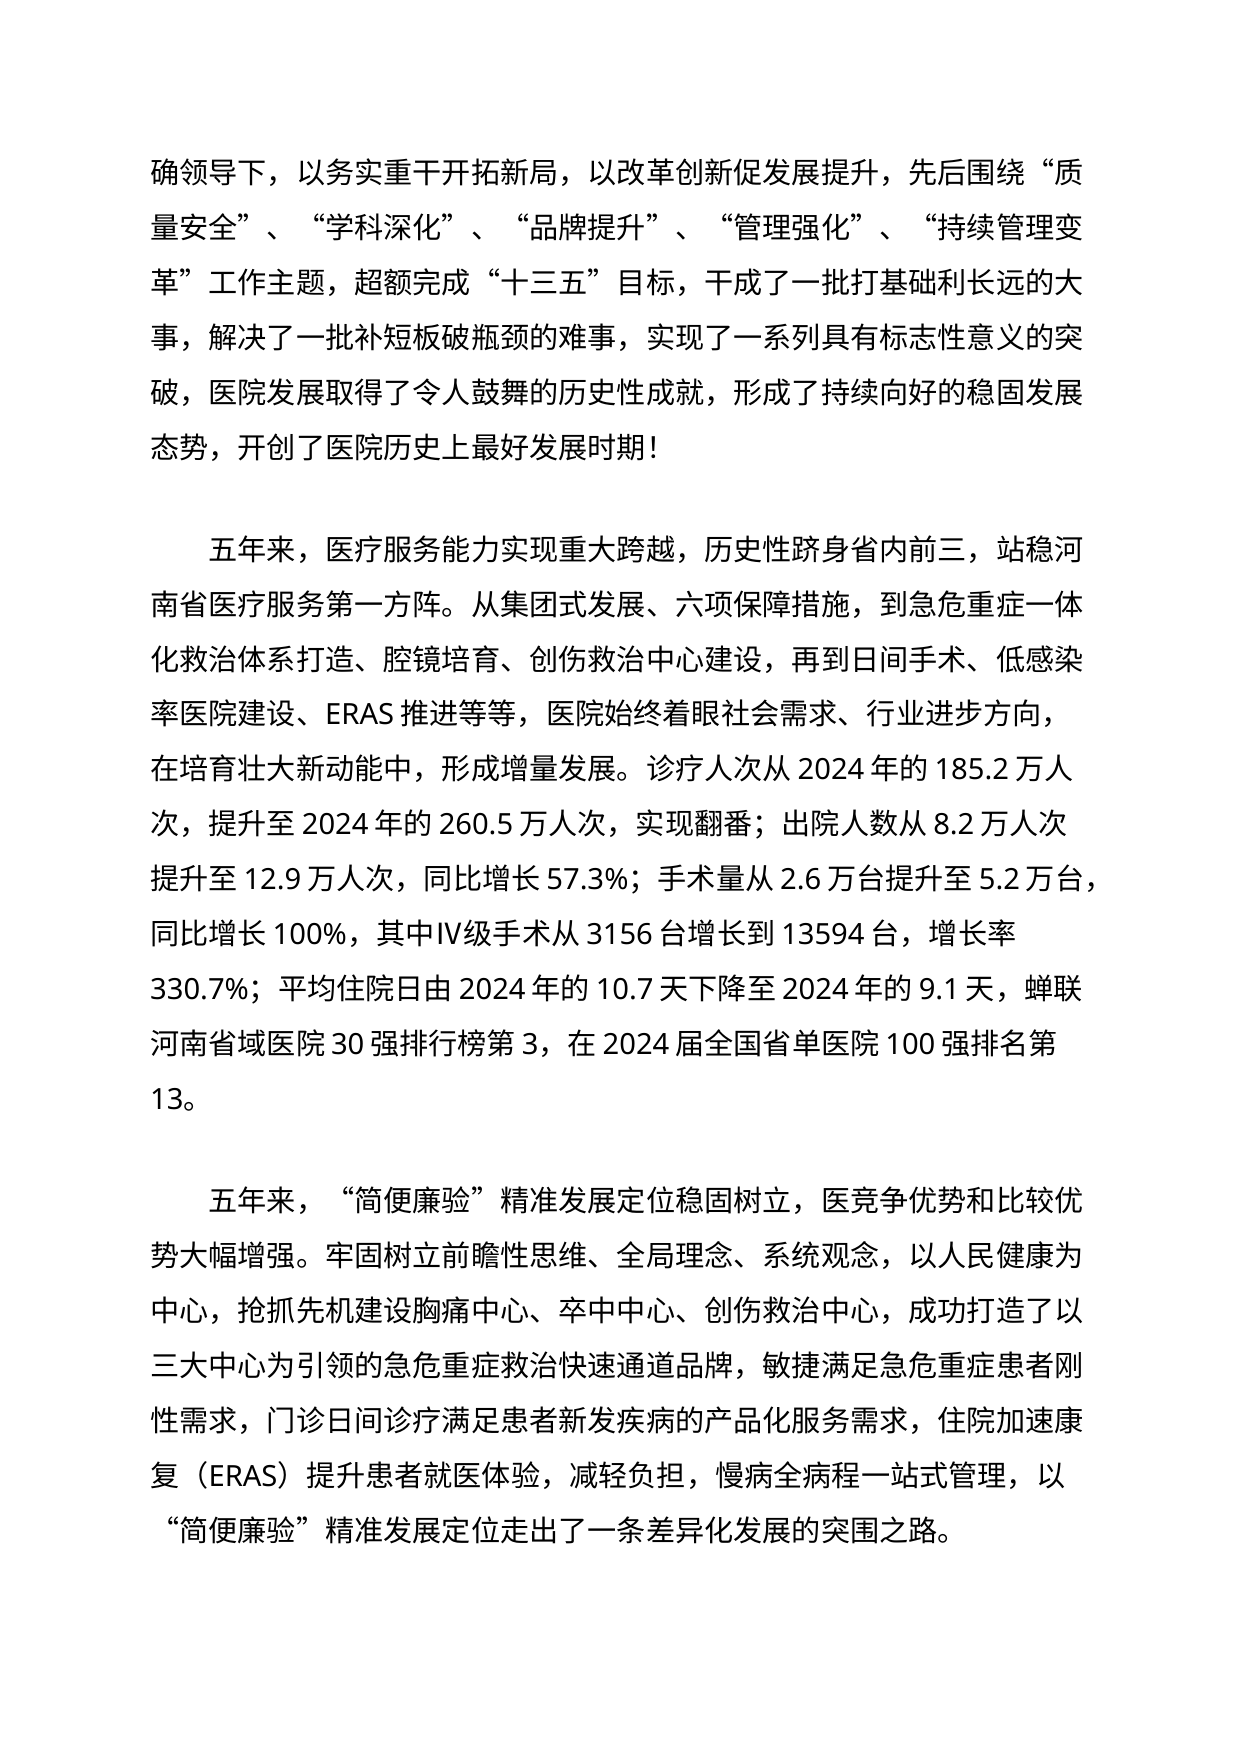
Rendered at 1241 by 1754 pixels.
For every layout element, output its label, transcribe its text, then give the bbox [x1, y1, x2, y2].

text 五年来，“简便廉验”精准发展定位稳固树立，医竞争优势和比较优势大幅增强。牢固树立前瞻性思维、全局理念、系统观念，以人民健康为中心，抢抓先机建设胸痛中心、卒中中心、创伤救治中心，成功打造了以三大中心为引领的急危重症救治快速通道品牌，敏捷满足急危重症患者刚性需求，门诊日间诊疗满足患者新发疾病的产品化服务需求，住院加速康复（ERAS）提升患者就医体验，减轻负担，慢病全病程一站式管理，以“简便廉验”精准发展定位走出了一条差异化发展的突围之路。 [150, 1178, 1090, 1550]
text 五年来，医疗服务能力实现重大跨越，历史性跻身省内前三，站稳河南省医疗服务第一方阵。从集团式发展、六项保障措施，到急危重症一体化救治体系打造、腔镜培育、创伤救治中心建设，再到日间手术、低感染率医院建设、ERAS推进等等，医院始终着眼社会需求、行业进步方向，在培育壮大新动能中，形成增量发展。诊疗人次从2024年的185.2万人次，提升至2024年的260.5万人次，实现翻番；出院人数从8.2万人次提升至12.9万人次，同比增长57.3%；手术量从2.6万台提升至5.2万台，同比增长100%，其中Ⅳ级手术从3156台增长到13594台，增长率330.7%；平均住院日由2024年的10.7天下降至2024年的9.1天，蝉联河南省域医院30强排行榜第3，在2024届全国省单医院100强排名第13。 [150, 526, 1090, 1118]
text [150, 150, 1090, 467]
